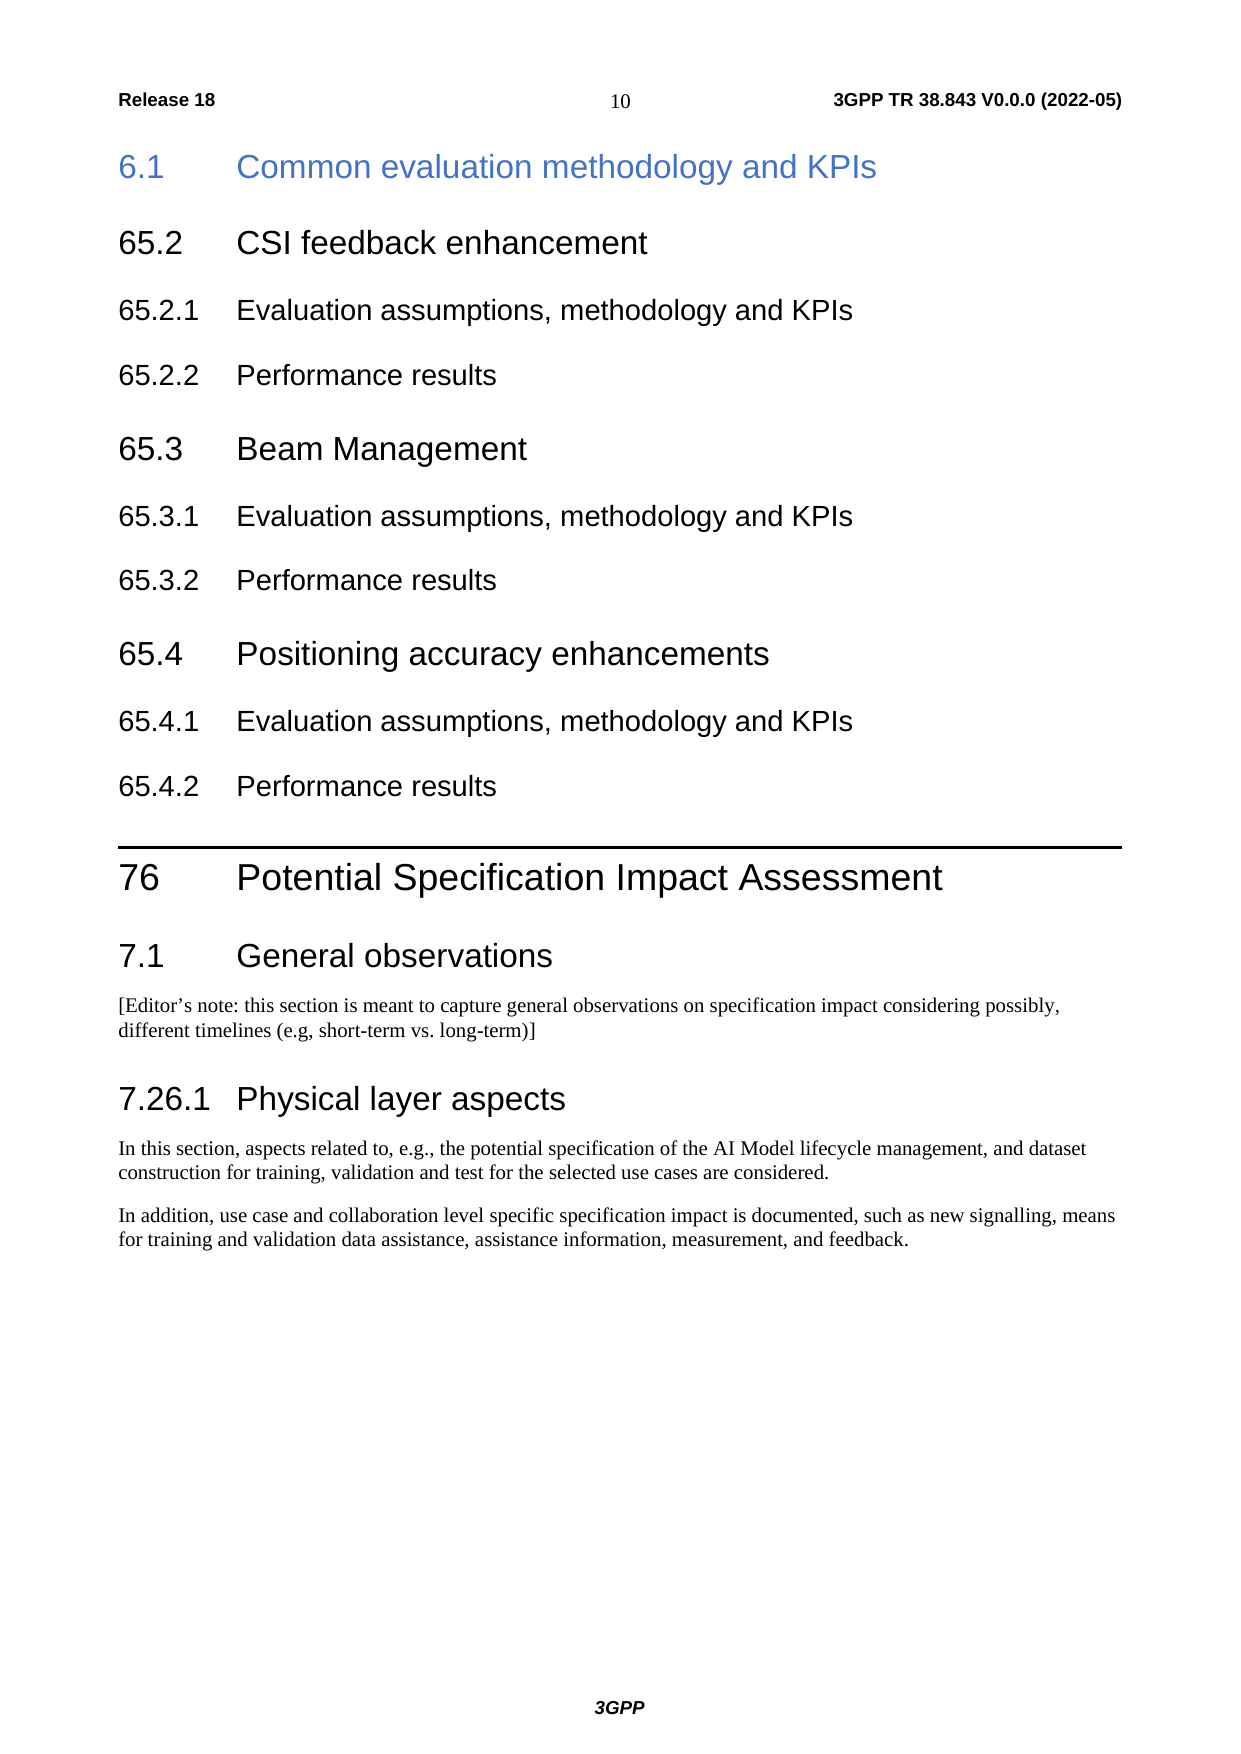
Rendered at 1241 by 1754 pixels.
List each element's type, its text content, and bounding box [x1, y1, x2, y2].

subtitle .3.1 Evaluation assumptions, methodology and KPIs [118, 499, 1122, 532]
subtitle .3.2 Performance results [118, 563, 1122, 597]
subtitle .2.1 Evaluation assumptions, methodology and KPIs [118, 293, 1122, 327]
subtitle .4.2 Performance results [118, 769, 1122, 802]
text In this section, aspects related to, e.g., the potential specification of the AI Model lifecycle management, and dataset construction for training, validation and test for the selected use cases are considered. [118, 1136, 1122, 1184]
subtitle .2.2 Performance results [118, 358, 1122, 391]
subtitle .4 Positioning accuracy enhancements [118, 634, 1122, 673]
subtitle .4.1 Evaluation assumptions, methodology and KPIs [118, 704, 1122, 738]
subtitle 6.1 Common evaluation methodology and KPIs [118, 147, 1122, 186]
subtitle .3 Beam Management [118, 429, 1122, 467]
subtitle Physical layer aspects [118, 1079, 1122, 1117]
subtitle .2 CSI feedback enhancement [118, 223, 1122, 262]
subtitle Potential Specification Impact Assessment [118, 849, 1122, 899]
text In addition, use case and collaboration level specific specification impact is documented, such as new signalling, means for training and validation data assistance, assistance information, measurement, and feedback. [118, 1203, 1122, 1251]
